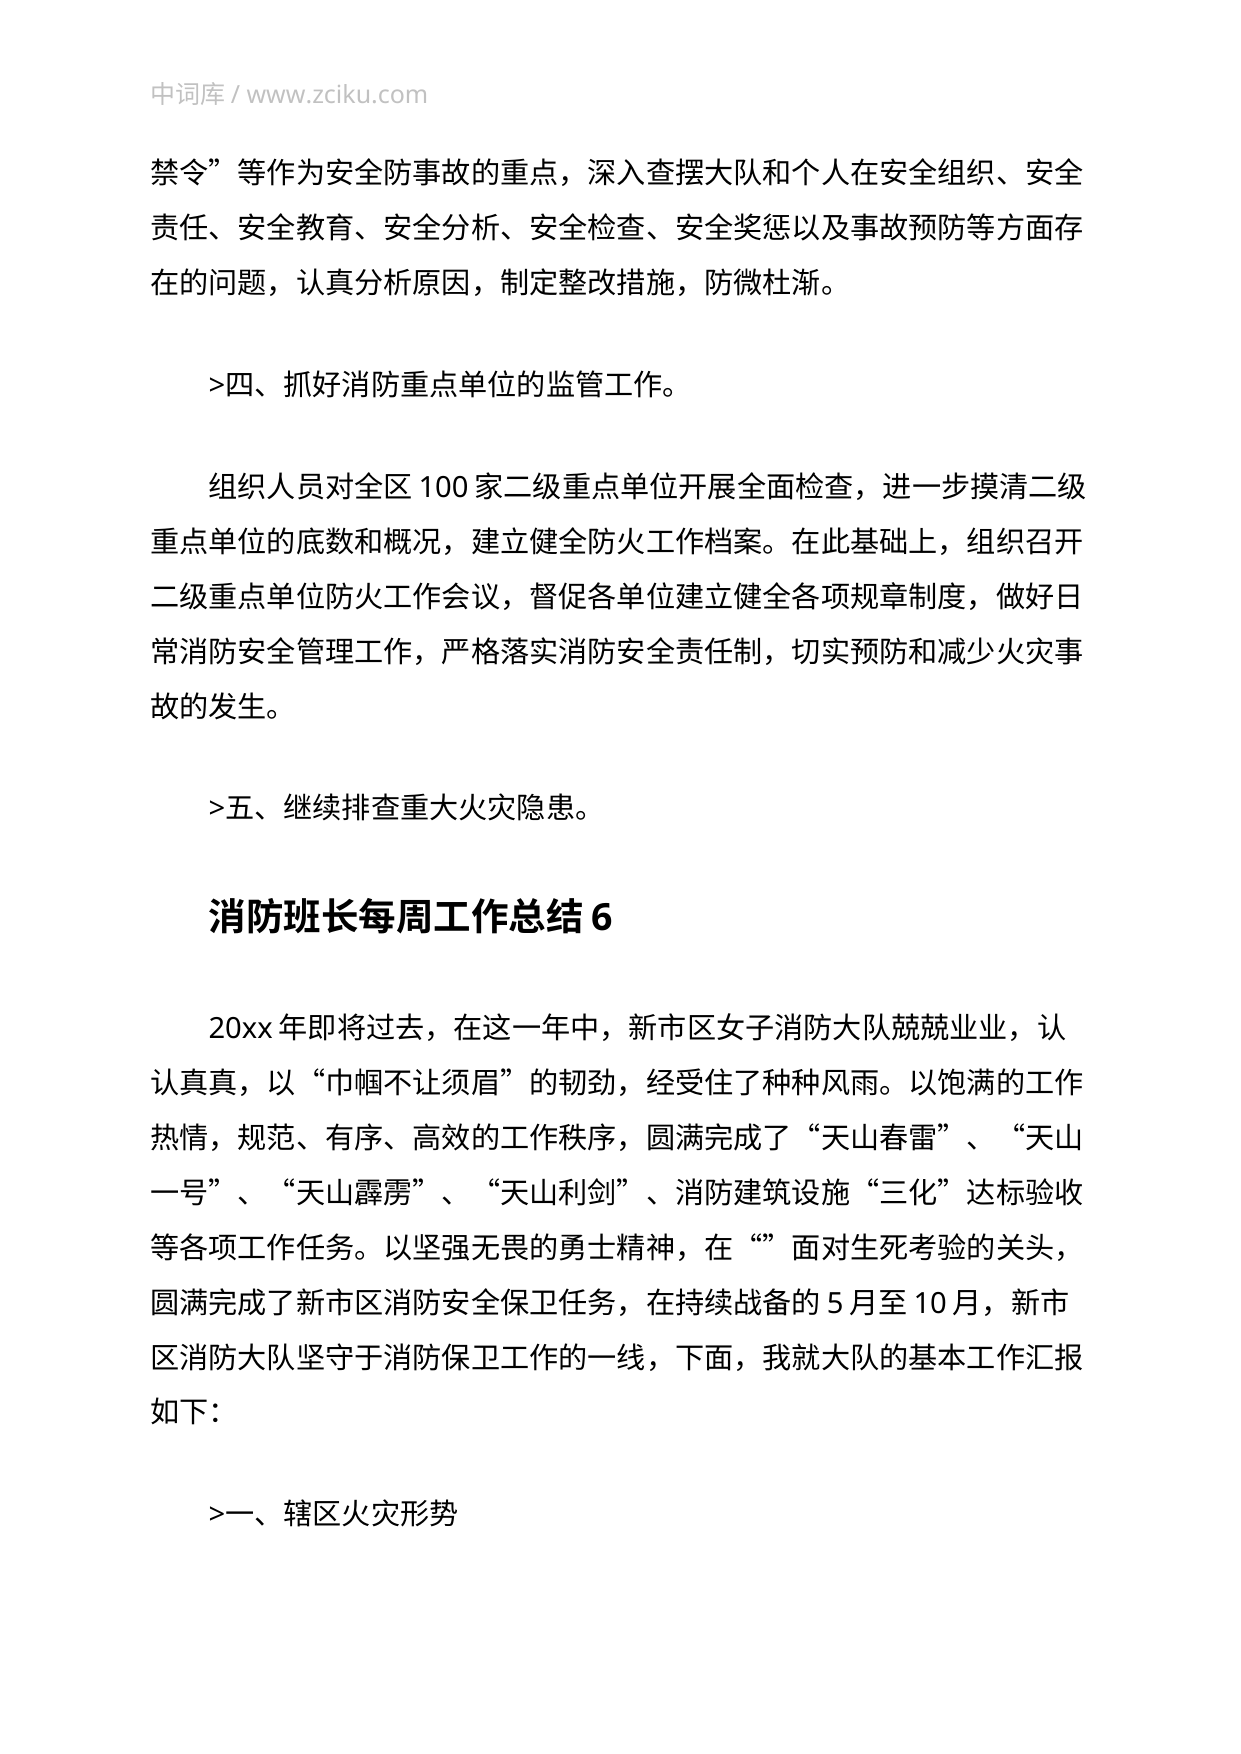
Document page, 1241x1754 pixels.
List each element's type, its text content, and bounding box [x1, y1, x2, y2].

text 20xx年即将过去，在这一年中，新市区女子消防大队兢兢业业，认认真真，以“巾帼不让须眉”的韧劲，经受住了种种风雨。以饱满的工作热情，规范、有序、高效的工作秩序，圆满完成了“天山春雷”、“天山一号”、“天山霹雳”、“天山利剑”、消防建筑设施“三化”达标验收等各项工作任务。以坚强无畏的勇士精神，在“”面对生死考验的关头，圆满完成了新市区消防安全保卫任务，在持续战备的5月至10月，新市区消防大队坚守于消防保卫工作的一线，下面，我就大队的基本工作汇报如下： [150, 1004, 1090, 1431]
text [150, 150, 1090, 302]
text 组织人员对全区100家二级重点单位开展全面检查，进一步摸清二级重点单位的底数和概况，建立健全防火工作档案。在此基础上，组织召开二级重点单位防火工作会议，督促各单位建立健全各项规章制度，做好日常消防安全管理工作，严格落实消防安全责任制，切实预防和减少火灾事故的发生。 [150, 463, 1090, 726]
text 消防班长每周工作总结6 [150, 887, 1090, 941]
text >四、抓好消防重点单位的监管工作。 [150, 362, 1090, 404]
text >五、继续排查重大火灾隐患。 [150, 785, 1090, 827]
text >一、辖区火灾形势 [150, 1491, 1090, 1533]
